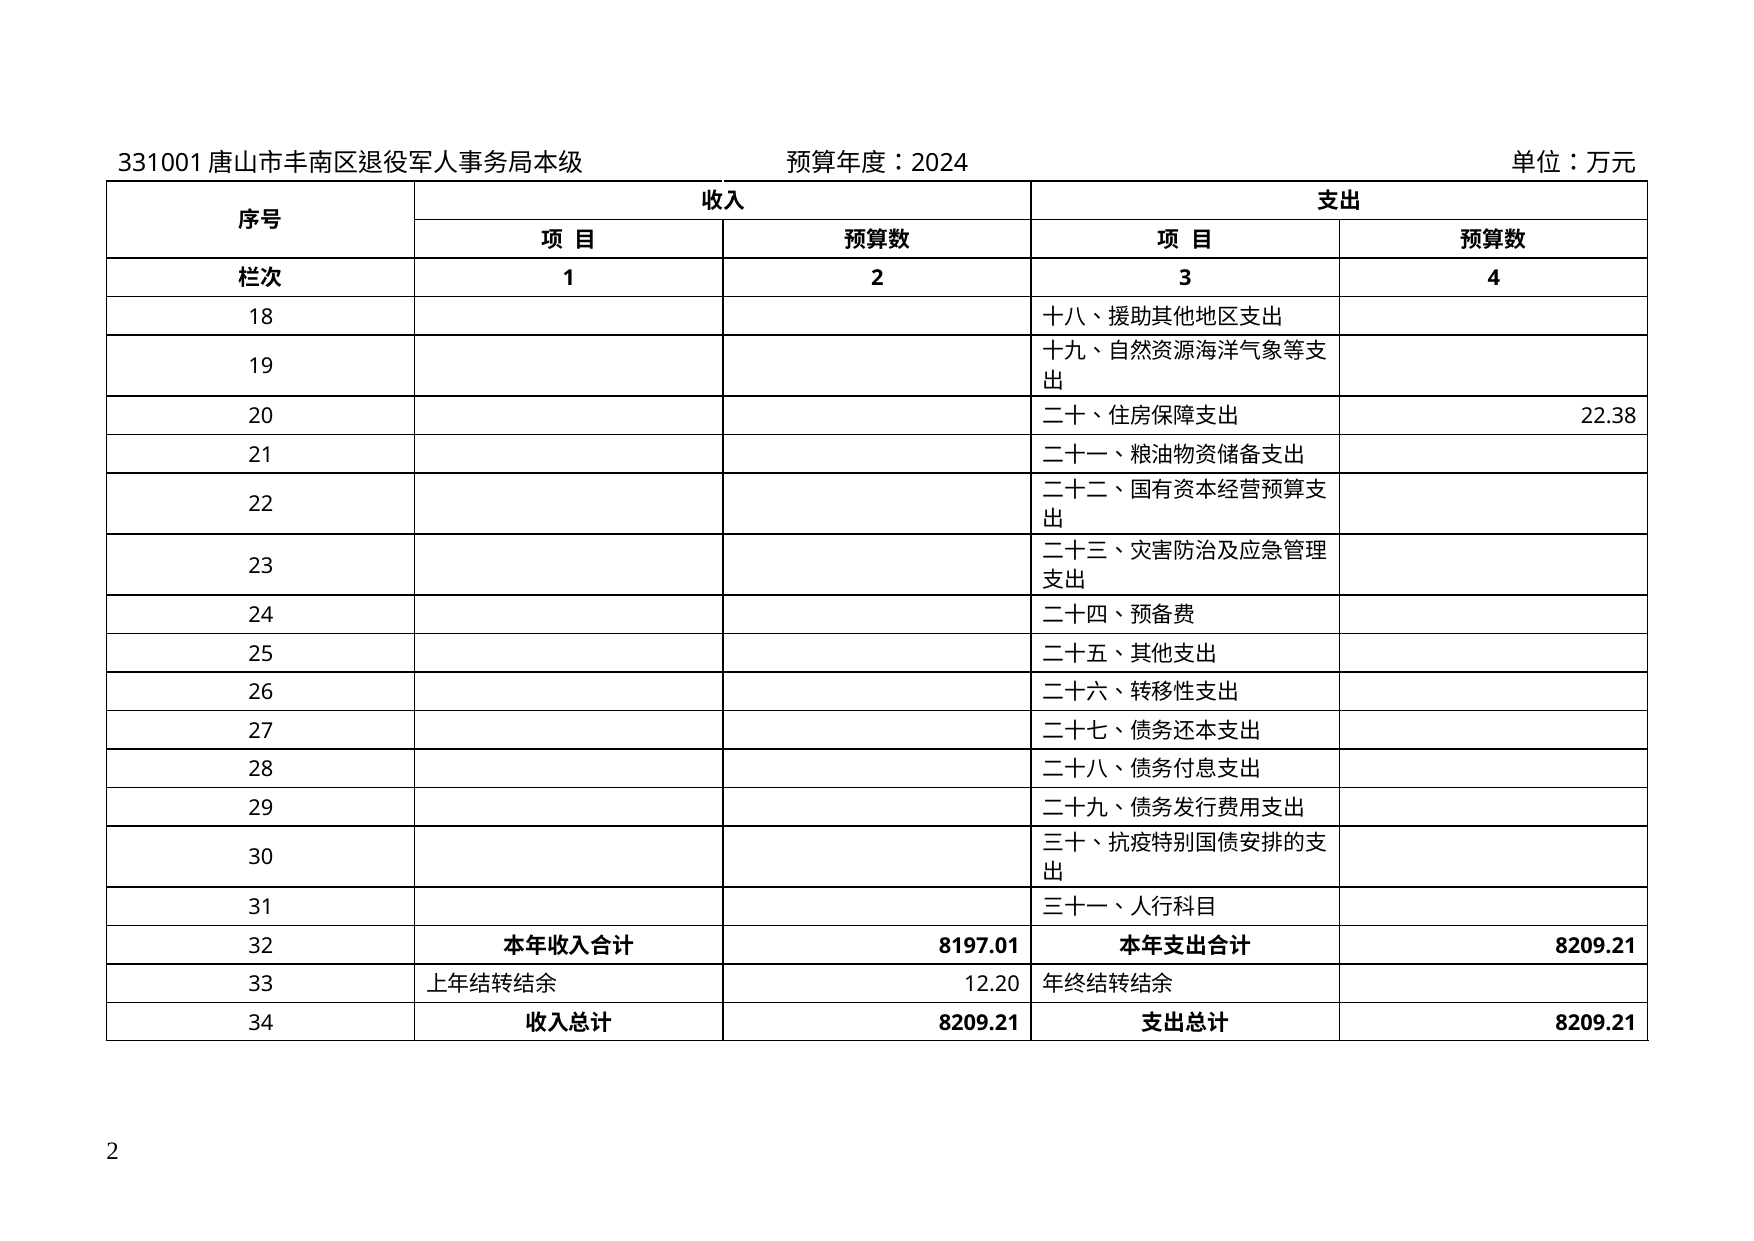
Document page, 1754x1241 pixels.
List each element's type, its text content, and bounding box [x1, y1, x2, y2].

table_cell 3 [1032, 259, 1339, 296]
table_header 预算年度：2024 [724, 143, 1030, 180]
table_cell 33 [107, 965, 414, 1001]
table_cell [724, 297, 1030, 334]
table_cell 上年结转结余 [415, 965, 722, 1001]
table_cell 8209.21 [1340, 1003, 1647, 1040]
table_cell 十八、援助其他地区支出 [1032, 297, 1339, 334]
table_cell [1340, 827, 1647, 886]
table_cell [724, 788, 1030, 825]
table_cell [724, 634, 1030, 671]
table_cell 8209.21 [724, 1003, 1030, 1040]
table_cell 20 [107, 397, 414, 433]
table_cell [1340, 535, 1647, 594]
table_cell 24 [107, 596, 414, 633]
table_cell 二十六、转移性支出 [1032, 673, 1339, 709]
table_cell 28 [107, 750, 414, 786]
table_cell [1340, 474, 1647, 533]
table_cell 栏次 [107, 259, 414, 296]
table_cell 二十、住房保障支出 [1032, 397, 1339, 433]
table_cell 31 [107, 888, 414, 924]
table_header 单位：万元 [1032, 143, 1647, 180]
table_cell 支出总计 [1032, 1003, 1339, 1040]
table_cell 二十五、其他支出 [1032, 634, 1339, 671]
table_cell 三十一、人行科目 [1032, 888, 1339, 924]
table_cell [724, 535, 1030, 594]
table_cell 32 [107, 926, 414, 963]
table_cell 23 [107, 535, 414, 594]
table_cell [415, 596, 722, 633]
table_cell 十九、自然资源海洋气象等支出 [1032, 336, 1339, 395]
table_cell 三十、抗疫特别国债安排的支出 [1032, 827, 1339, 886]
table_cell [415, 535, 722, 594]
table_cell 21 [107, 435, 414, 472]
table_cell [724, 711, 1030, 748]
table_cell 二十一、粮油物资储备支出 [1032, 435, 1339, 472]
table_cell [415, 788, 722, 825]
table_cell 1 [415, 259, 722, 296]
table_cell 19 [107, 336, 414, 395]
table_cell 25 [107, 634, 414, 671]
table_cell 本年支出合计 [1032, 926, 1339, 963]
table_cell 12.20 [724, 965, 1030, 1001]
table_cell [1340, 634, 1647, 671]
table_cell [1340, 596, 1647, 633]
table_cell [415, 711, 722, 748]
table_cell 二十九、债务发行费用支出 [1032, 788, 1339, 825]
table_cell 项 目 [1032, 220, 1339, 257]
table_cell [1340, 788, 1647, 825]
table_cell 4 [1340, 259, 1647, 296]
table_cell 26 [107, 673, 414, 709]
table_cell 预算数 [1340, 220, 1647, 257]
table_cell 年终结转结余 [1032, 965, 1339, 1001]
table_cell [724, 827, 1030, 886]
table_header 331001唐山市丰南区退役军人事务局本级 [107, 143, 722, 180]
table_cell 预算数 [724, 220, 1030, 257]
table_cell 项 目 [415, 220, 722, 257]
table_cell [724, 435, 1030, 472]
table_cell [415, 673, 722, 709]
table_cell [1340, 435, 1647, 472]
table_cell [415, 474, 722, 533]
table_cell 29 [107, 788, 414, 825]
table_cell [415, 435, 722, 472]
table_cell [724, 888, 1030, 924]
table_cell [1340, 297, 1647, 334]
table_cell [415, 634, 722, 671]
table_cell [1340, 888, 1647, 924]
table_cell [1340, 673, 1647, 709]
table_cell 8209.21 [1340, 926, 1647, 963]
table_cell 8197.01 [724, 926, 1030, 963]
table_cell [415, 397, 722, 433]
table_cell 27 [107, 711, 414, 748]
table_cell 二十三、灾害防治及应急管理支出 [1032, 535, 1339, 594]
table_cell [1340, 750, 1647, 786]
table_cell 22 [107, 474, 414, 533]
table_cell [1340, 711, 1647, 748]
table_cell [724, 397, 1030, 433]
table_cell 二十二、国有资本经营预算支出 [1032, 474, 1339, 533]
table_cell 30 [107, 827, 414, 886]
table_cell [415, 750, 722, 786]
table_cell 2 [724, 259, 1030, 296]
table_cell [415, 827, 722, 886]
table_cell 支出 [1032, 182, 1647, 219]
table_cell 收入总计 [415, 1003, 722, 1040]
table_cell [724, 474, 1030, 533]
table_cell 二十八、债务付息支出 [1032, 750, 1339, 786]
table_cell [415, 888, 722, 924]
table_cell 序号 [107, 182, 414, 257]
table_cell [724, 596, 1030, 633]
table_cell [415, 297, 722, 334]
table_cell [724, 336, 1030, 395]
table_cell [724, 673, 1030, 709]
table_cell [1340, 965, 1647, 1001]
table_cell [1340, 336, 1647, 395]
table_cell 收入 [415, 182, 1030, 219]
table_cell [415, 336, 722, 395]
table_cell 22.38 [1340, 397, 1647, 433]
table_cell 二十七、债务还本支出 [1032, 711, 1339, 748]
table_cell 34 [107, 1003, 414, 1040]
table_cell [724, 750, 1030, 786]
table_cell 本年收入合计 [415, 926, 722, 963]
table_cell 18 [107, 297, 414, 334]
table_cell 二十四、预备费 [1032, 596, 1339, 633]
